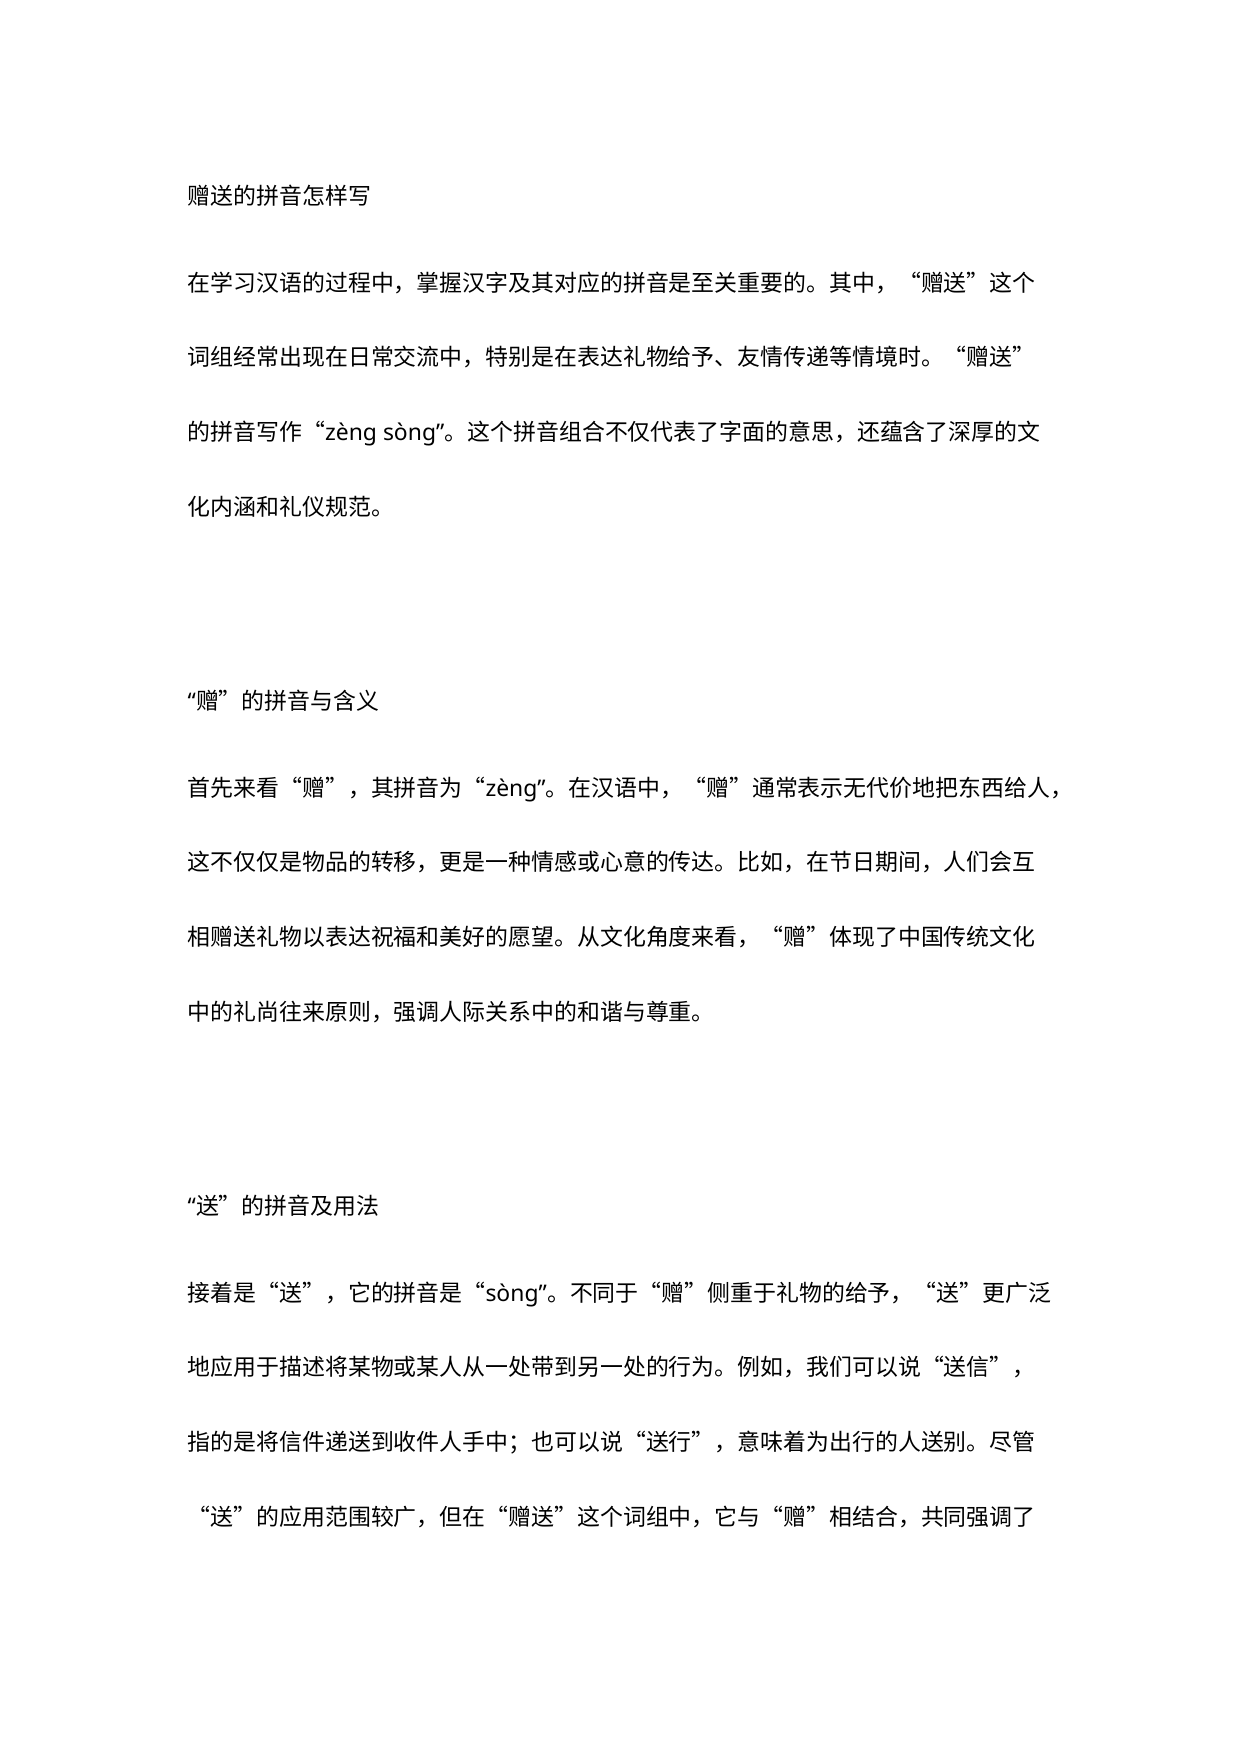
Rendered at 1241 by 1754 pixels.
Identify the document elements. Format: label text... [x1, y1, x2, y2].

text 首先来看“赠”，其拼音为“zèng”。在汉语中，“赠”通常表示无代价地把东西给人，这不仅仅是物品的转移，更是一种情感或心意的传达。比如，在节日期间，人们会互相赠送礼物以表达祝福和美好的愿望。从文化角度来看，“赠”体现了中国传统文化中的礼尚往来原则，强调人际关系中的和谐与尊重。 [187, 753, 1053, 1043]
text “送”的拼音及用法 [187, 1172, 1053, 1237]
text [187, 1258, 1053, 1548]
text 在学习汉语的过程中，掌握汉字及其对应的拼音是至关重要的。其中，“赠送”这个词组经常出现在日常交流中，特别是在表达礼物给予、友情传递等情境时。“赠送”的拼音写作“zèng sòng”。这个拼音组合不仅代表了字面的意思，还蕴含了深厚的文化内涵和礼仪规范。 [187, 248, 1053, 538]
text “赠”的拼音与含义 [187, 667, 1053, 732]
text 赠送的拼音怎样写 [187, 162, 1053, 227]
